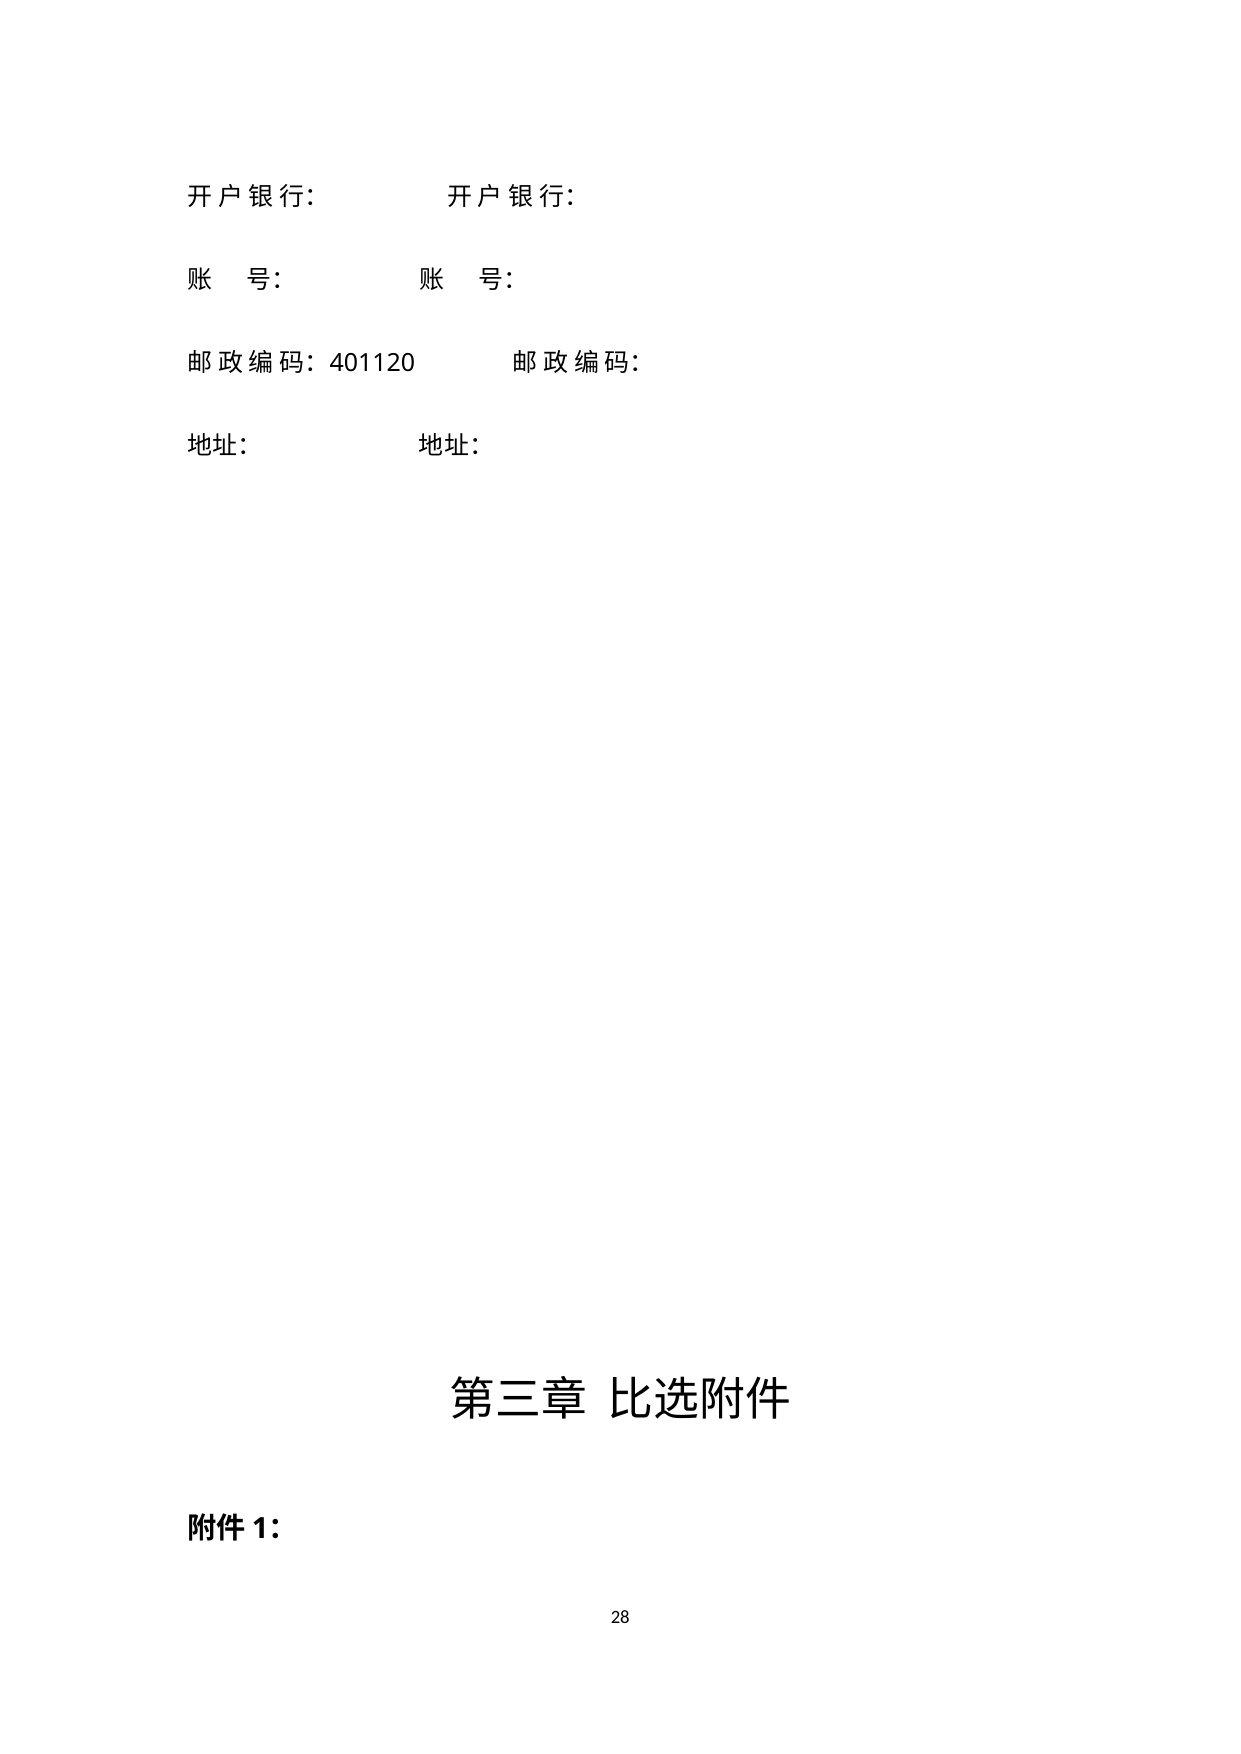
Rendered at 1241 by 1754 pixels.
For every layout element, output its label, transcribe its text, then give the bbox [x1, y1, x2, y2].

text 邮 政 编 码：401120 邮 政 编 码： [187, 328, 1053, 393]
text 开 户 银 行： 开 户 银 行： [187, 162, 1053, 227]
text 第三章 比选附件 [187, 1347, 1053, 1445]
text 地址： 地址： [187, 411, 1053, 476]
text 账 号： 账 号： [187, 245, 1053, 310]
text 附件1： [187, 1504, 1053, 1547]
